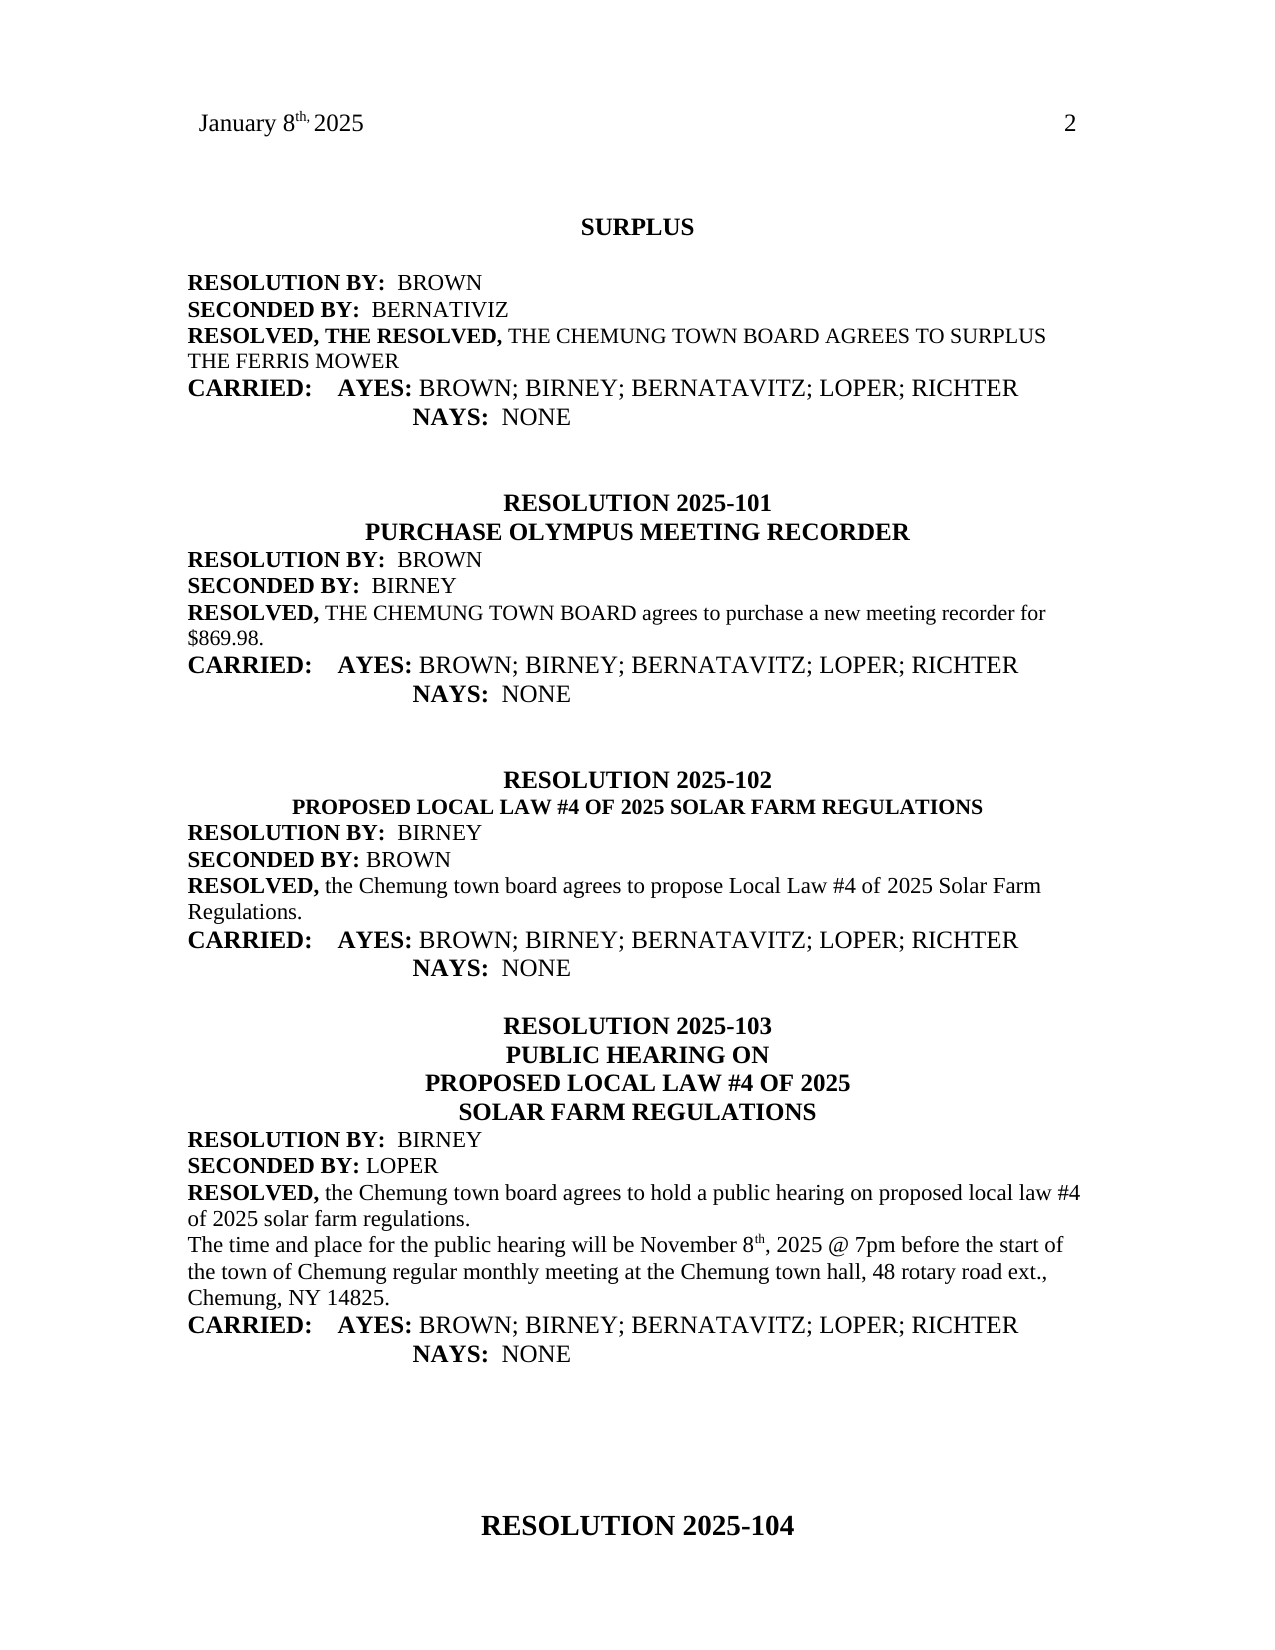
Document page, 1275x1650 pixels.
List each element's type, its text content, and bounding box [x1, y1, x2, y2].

text NAYS: NONE [187, 1339, 1087, 1368]
text CARRIED: AYES: BROWN; BIRNEY; BERNATAVITZ; LOPER; RICHTER [187, 373, 1087, 402]
text PROPOSED LOCAL LAW #4 OF 2025 SOLAR FARM REGULATIONS [187, 794, 1087, 819]
text RESOLUTION 2025-101 [187, 488, 1087, 517]
text RESOLUTION 2025-103 [187, 1011, 1087, 1040]
text SECONDED BY: BIRNEY [187, 572, 1087, 599]
text RESOLUTION BY: BIRNEY [187, 819, 1087, 846]
text CARRIED: AYES: BROWN; BIRNEY; BERNATAVITZ; LOPER; RICHTER [187, 1310, 1087, 1339]
text RESOLVED, THE CHEMUNG TOWN BOARD agrees to purchase a new meeting recorder for $869.98. [187, 599, 1087, 650]
text SOLAR FARM REGULATIONS [187, 1097, 1087, 1126]
text RESOLUTION BY: BROWN [187, 546, 1087, 572]
text NAYS: NONE [187, 953, 1087, 982]
text SECONDED BY: LOPER [187, 1152, 1087, 1179]
text SECONDED BY: BROWN [187, 846, 1087, 872]
text RESOLVED, the Chemung town board agrees to hold a public hearing on proposed local law #4 of 2025 solar farm regulations. [187, 1179, 1087, 1231]
text PROPOSED LOCAL LAW #4 OF 2025 [187, 1068, 1087, 1097]
text PUBLIC HEARING ON [187, 1040, 1087, 1068]
text RESOLVED, THE RESOLVED, THE CHEMUNG TOWN BOARD AGREES TO SURPLUS THE FERRIS MOWER [187, 322, 1087, 373]
text SECONDED BY: BERNATIVIZ [187, 296, 1087, 322]
text CARRIED: AYES: BROWN; BIRNEY; BERNATAVITZ; LOPER; RICHTER [187, 650, 1087, 679]
text RESOLUTION 2025-104 [187, 1508, 1087, 1542]
text The time and place for the public hearing will be November 8th, 2025 @ 7pm before the start of the town of Chemung regular monthly meeting at the Chemung town hall, 48 rotary road ext., Chemung, NY 14825. [187, 1231, 1087, 1310]
text RESOLUTION BY: BIRNEY [187, 1126, 1087, 1152]
text RESOLUTION 2025-102 [187, 765, 1087, 794]
text RESOLVED, the Chemung town board agrees to propose Local Law #4 of 2025 Solar Farm Regulations. [187, 872, 1087, 925]
text SURPLUS [187, 212, 1087, 241]
text NAYS: NONE [187, 402, 1087, 431]
text CARRIED: AYES: BROWN; BIRNEY; BERNATAVITZ; LOPER; RICHTER [187, 925, 1087, 953]
text PURCHASE OLYMPUS MEETING RECORDER [187, 517, 1087, 546]
text RESOLUTION BY: BROWN [187, 269, 1087, 296]
text NAYS: NONE [187, 679, 1087, 708]
